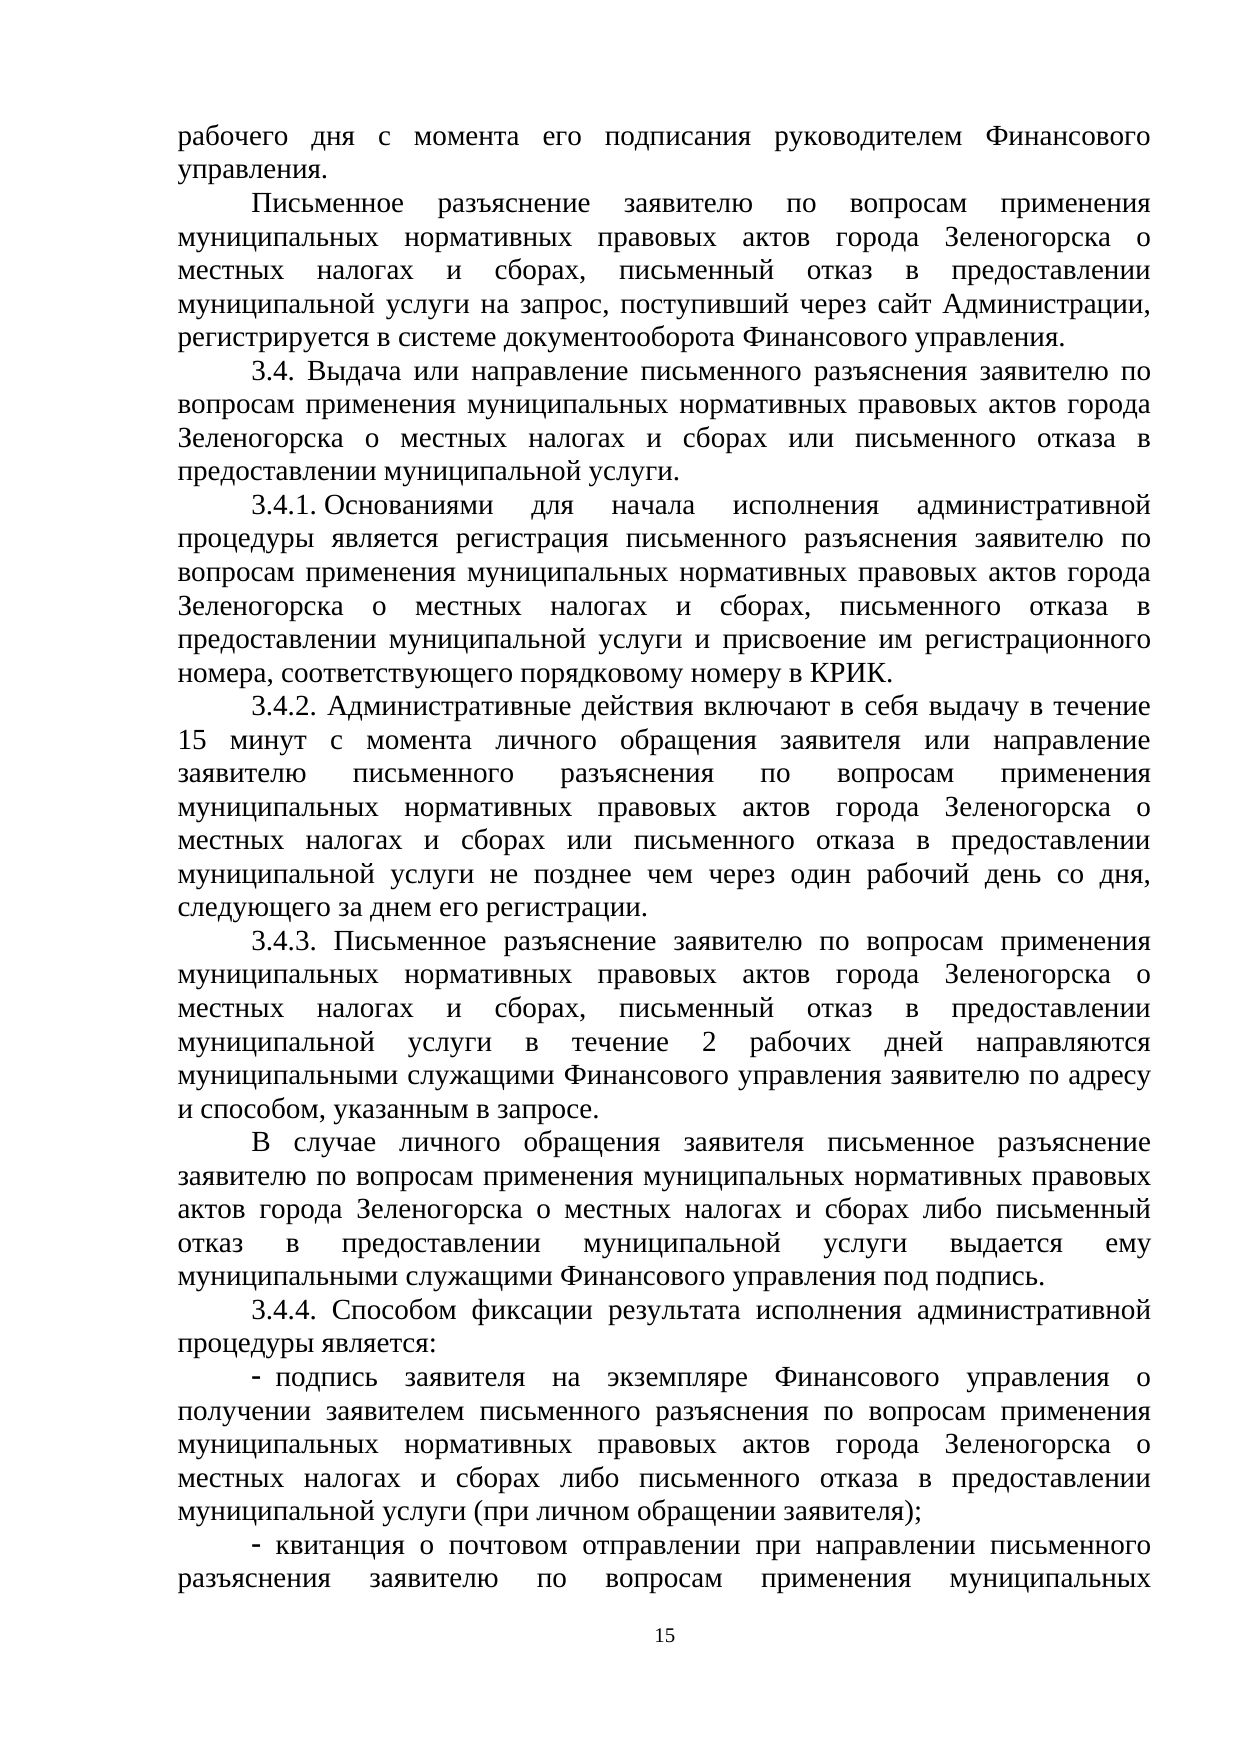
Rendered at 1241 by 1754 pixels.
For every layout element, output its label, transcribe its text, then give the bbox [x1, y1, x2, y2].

text 3.4.4. Способом фиксации результата исполнения административной процедуры является: [177, 1292, 1152, 1359]
list подпись заявителя на экземпляре Финансового управления о получении заявителем письменного разъяснения по вопросам применения муниципальных нормативных правовых актов города Зеленогорска о местных налогах и сборах либо письменного отказа в предоставлении муниципальной услуги (при личном обращении заявителя); [177, 1359, 1152, 1527]
text В случае личного обращения заявителя письменное разъяснение заявителю по вопросам применения муниципальных нормативных правовых актов города Зеленогорска о местных налогах и сборах либо письменный отказ в предоставлении муниципальной услуги выдается ему муниципальными служащими Финансового управления под подпись. [177, 1124, 1152, 1292]
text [177, 118, 1152, 185]
text 3.4.3. Письменное разъяснение заявителю по вопросам применения муниципальных нормативных правовых актов города Зеленогорска о местных налогах и сборах, письменный отказ в предоставлении муниципальной услуги в течение 2 рабочих дней направляются муниципальными служащими Финансового управления заявителю по адресу и способом, указанным в запросе. [177, 923, 1152, 1124]
text Письменное разъяснение заявителю по вопросам применения муниципальных нормативных правовых актов города Зеленогорска о местных налогах и сборах, письменный отказ в предоставлении муниципальной услуги на запрос, поступивший через сайт Администрации, регистрируется в системе документооборота Финансового управления. [177, 185, 1152, 353]
text 3.4.1. Основаниями для начала исполнения административной процедуры является регистрация письменного разъяснения заявителю по вопросам применения муниципальных нормативных правовых актов города Зеленогорска о местных налогах и сборах, письменного отказа в предоставлении муниципальной услуги и присвоение им регистрационного номера, соответствующего порядковому номеру в КРИК. [177, 487, 1152, 688]
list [177, 1527, 1152, 1594]
text 3.4.2. Административные действия включают в себя выдачу в течение 15 минут с момента личного обращения заявителя или направление заявителю письменного разъяснения по вопросам применения муниципальных нормативных правовых актов города Зеленогорска о местных налогах и сборах или письменного отказа в предоставлении муниципальной услуги не позднее чем через один рабочий день со дня, следующего за днем его регистрации. [177, 688, 1152, 923]
text 3.4. Выдача или направление письменного разъяснения заявителю по вопросам применения муниципальных нормативных правовых актов города Зеленогорска о местных налогах и сборах или письменного отказа в предоставлении муниципальной услуги. [177, 353, 1152, 487]
